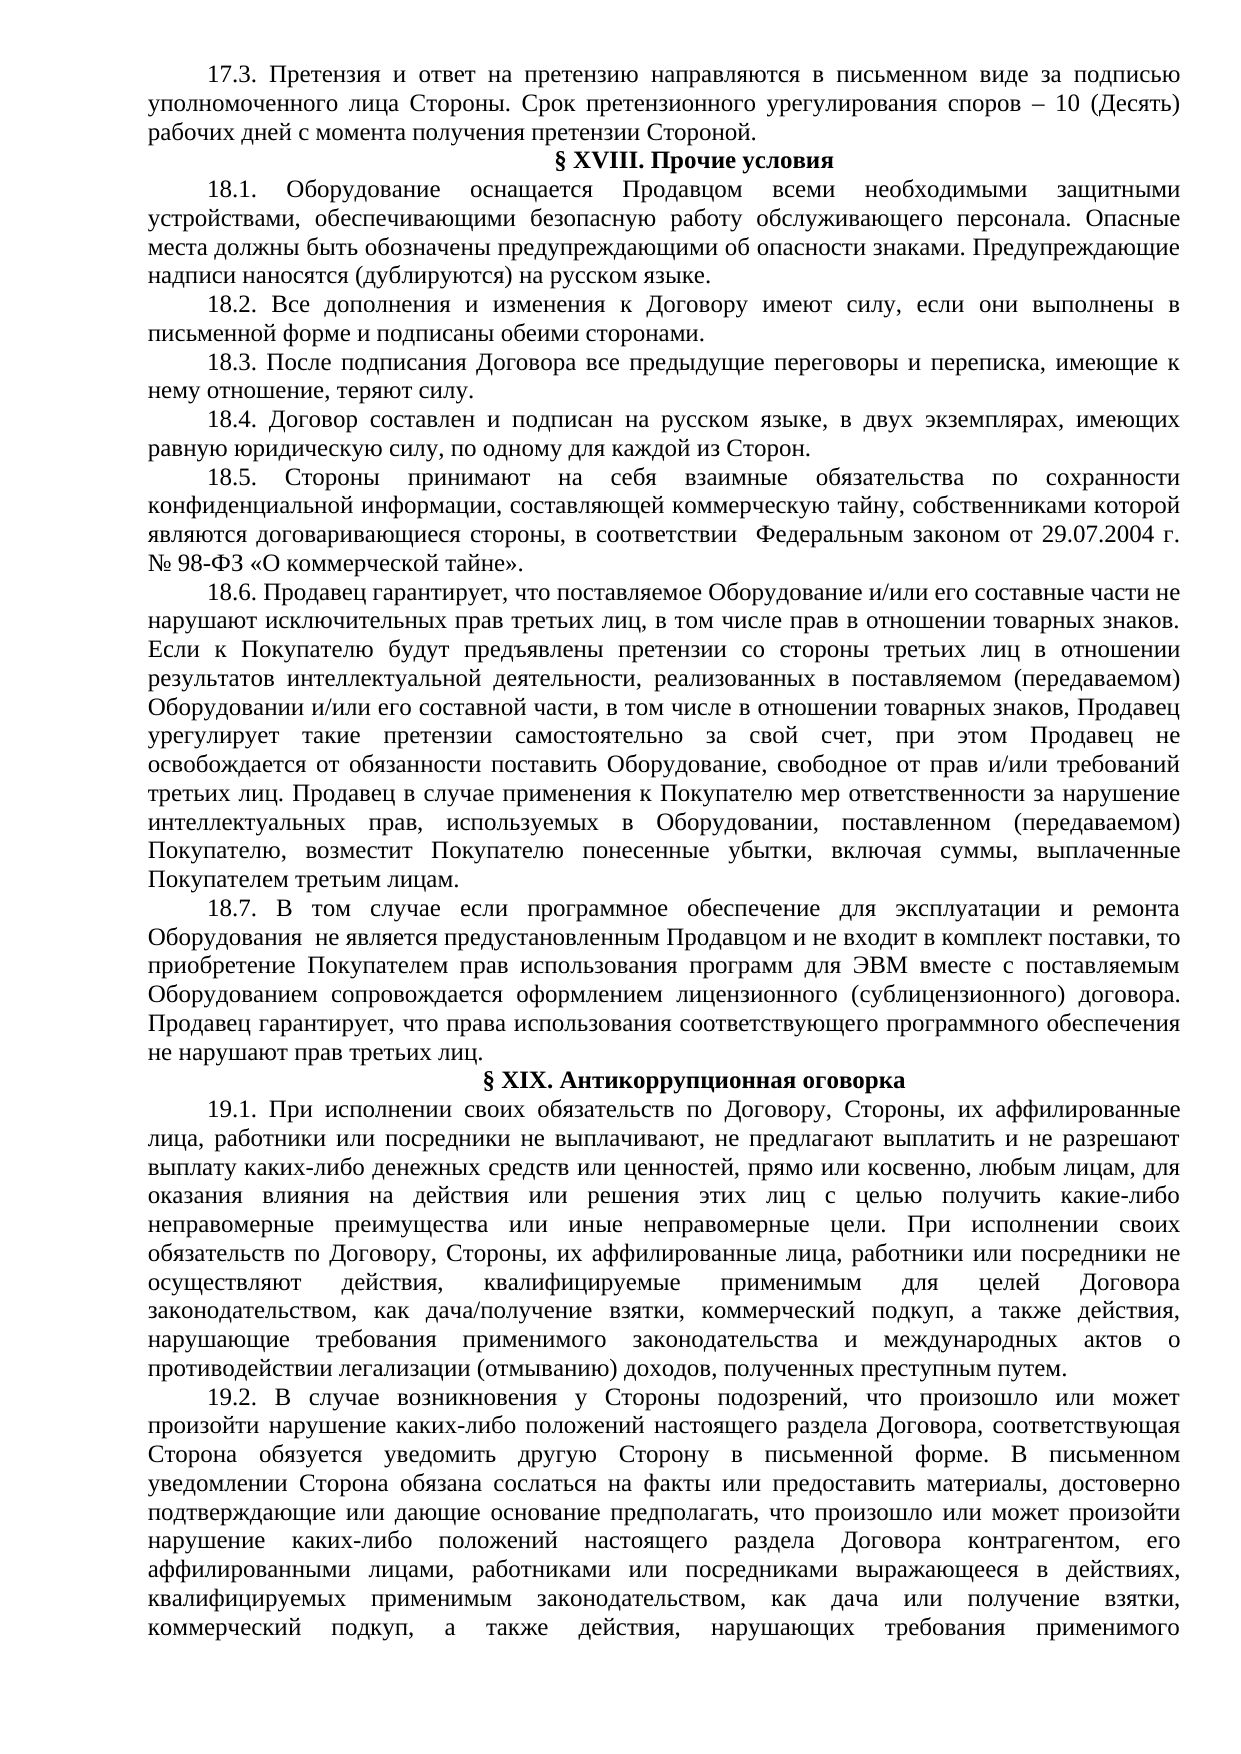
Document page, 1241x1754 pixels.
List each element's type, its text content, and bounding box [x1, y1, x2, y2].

text § XIX. Антикоррупционная оговорка [148, 1065, 1181, 1094]
text 18.7. В том случае если программное обеспечение для эксплуатации и ремонта Оборудования не является предустановленным Продавцом и не входит в комплект поставки, то приобретение Покупателем прав использования программ для ЭВМ вместе с поставляемым Оборудованием сопровождается оформлением лицензионного (сублицензионного) договора. Продавец гарантирует, что права использования соответствующего программного обеспечения не нарушают прав третьих лиц. [148, 893, 1181, 1065]
text 18.1. Оборудование оснащается Продавцом всеми необходимыми защитными устройствами, обеспечивающими безопасную работу обслуживающего персонала. Опасные места должны быть обозначены предупреждающими об опасности знаками. Предупреждающие надписи наносятся (дублируются) на русском языке. [148, 174, 1181, 289]
text 18.4. Договор составлен и подписан на русском языке, в двух экземплярах, имеющих равную юридическую силу, по одному для каждой из Сторон. [148, 404, 1181, 462]
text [148, 1382, 1181, 1640]
text 18.6. Продавец гарантирует, что поставляемое Оборудование и/или его составные части не нарушают исключительных прав третьих лиц, в том числе прав в отношении товарных знаков. Если к Покупателю будут предъявлены претензии со стороны третьих лиц в отношении результатов интеллектуальной деятельности, реализованных в поставляемом (передаваемом) Оборудовании и/или его составной части, в том числе в отношении товарных знаков, Продавец урегулирует такие претензии самостоятельно за свой счет, при этом Продавец не освобождается от обязанности поставить Оборудование, свободное от прав и/или требований третьих лиц. Продавец в случае применения к Покупателю мер ответственности за нарушение интеллектуальных прав, используемых в Оборудовании, поставленном (передаваемом) Покупателю, возместит Покупателю понесенные убытки, включая суммы, выплаченные Покупателем третьим лицам. [148, 577, 1181, 893]
text 19.1. При исполнении своих обязательств по Договору, Стороны, их аффилированные лица, работники или посредники не выплачивают, не предлагают выплатить и не разрешают выплату каких-либо денежных средств или ценностей, прямо или косвенно, любым лицам, для оказания влияния на действия или решения этих лиц с целью получить какие-либо неправомерные преимущества или иные неправомерные цели. При исполнении своих обязательств по Договору, Стороны, их аффилированные лица, работники или посредники не осуществляют действия, квалифицируемые применимым для целей Договора законодательством, как дача/получение взятки, коммерческий подкуп, а также действия, нарушающие требования применимого законодательства и международных актов о противодействии легализации (отмыванию) доходов, полученных преступным путем. [148, 1094, 1181, 1382]
text § XVIII. Прочие условия [148, 145, 1181, 174]
text 17.3. Претензия и ответ на претензию направляются в письменном виде за подписью уполномоченного лица Стороны. Срок претензионного урегулирования споров – 10 (Десять) рабочих дней с момента получения претензии Стороной. [148, 59, 1181, 145]
text 18.2. Все дополнения и изменения к Договору имеют силу, если они выполнены в письменной форме и подписаны обеими сторонами. [148, 289, 1181, 347]
text 18.3. После подписания Договора все предыдущие переговоры и переписка, имеющие к нему отношение, теряют силу. [148, 347, 1181, 404]
text 18.5. Стороны принимают на себя взаимные обязательства по сохранности конфиденциальной информации, составляющей коммерческую тайну, собственниками которой являются договаривающиеся стороны, в соответствии Федеральным законом от 29.07.2004 г. № 98-ФЗ «О коммерческой тайне». [148, 462, 1181, 577]
